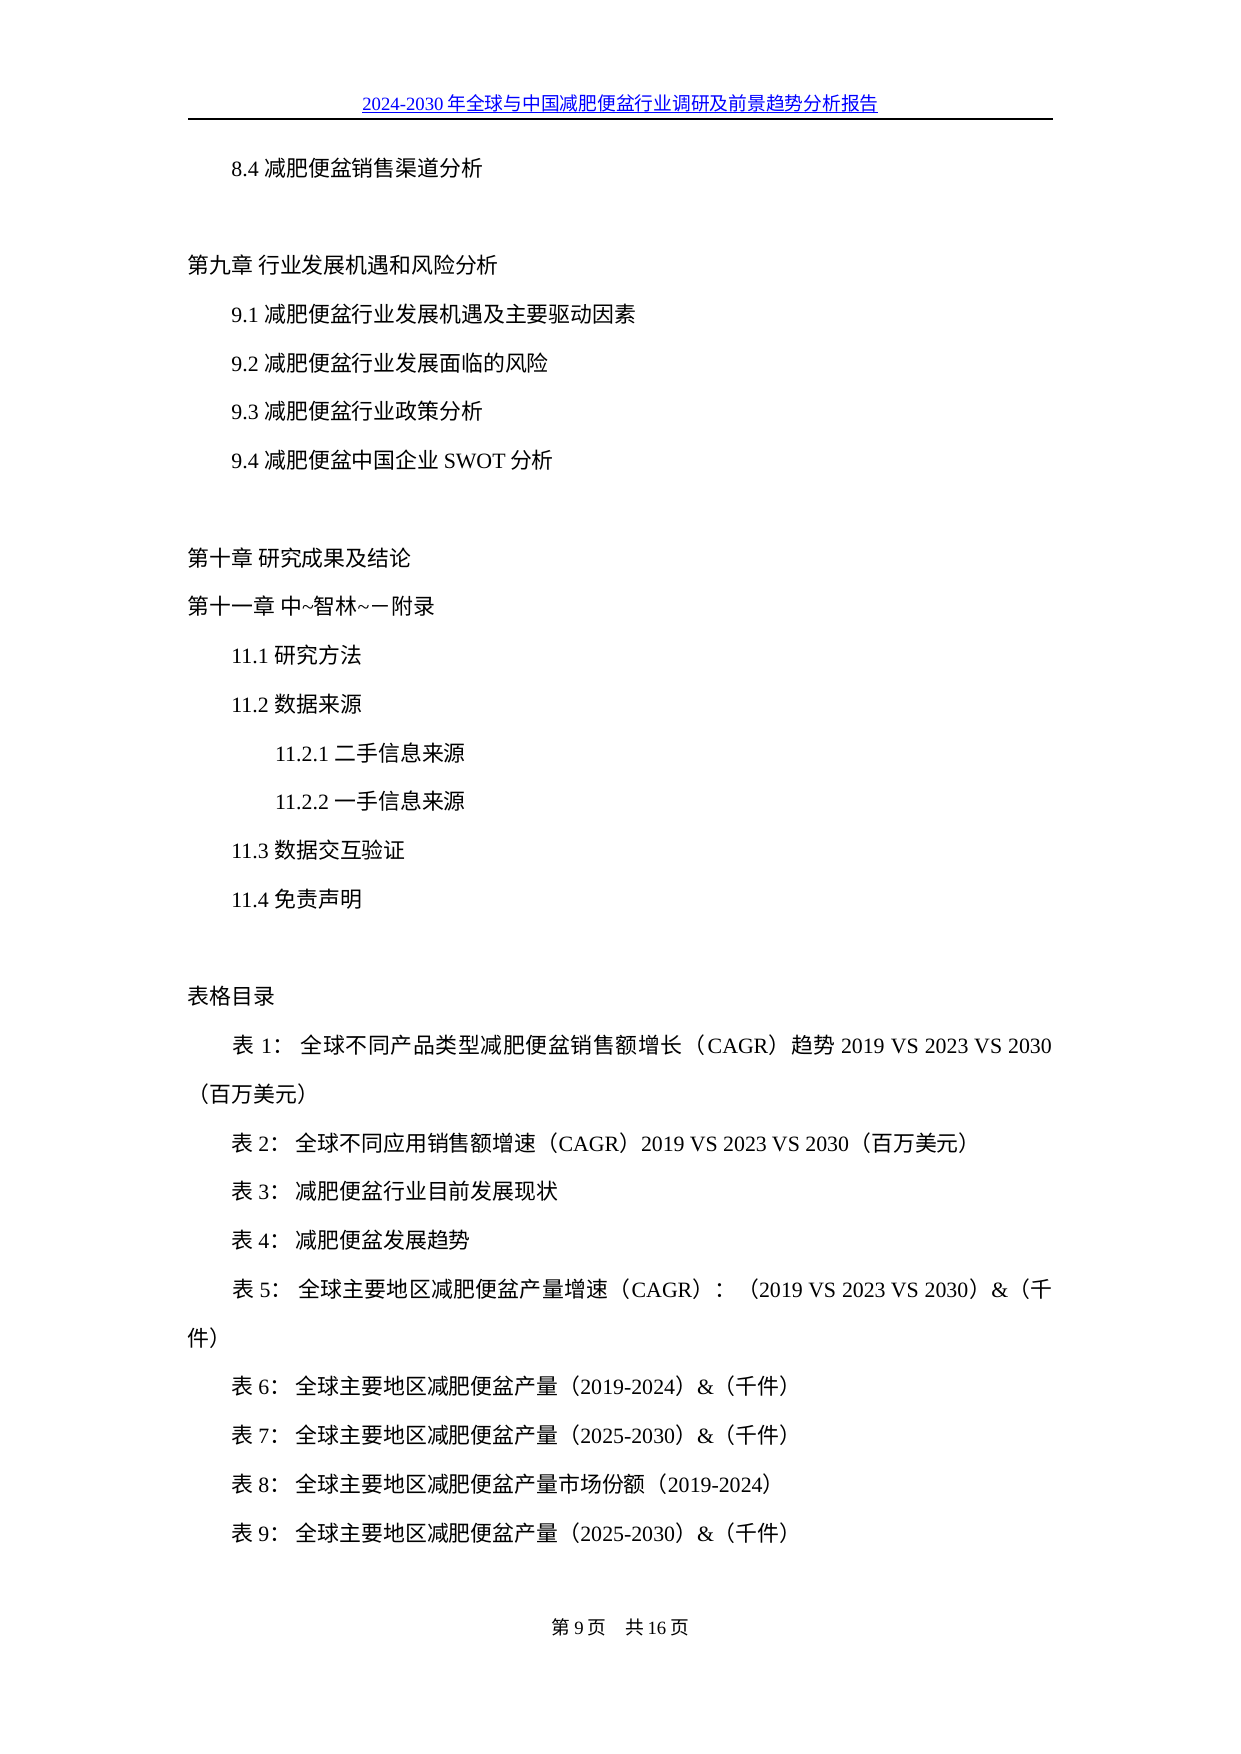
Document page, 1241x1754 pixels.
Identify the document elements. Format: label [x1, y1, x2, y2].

text [187, 150, 1053, 1548]
